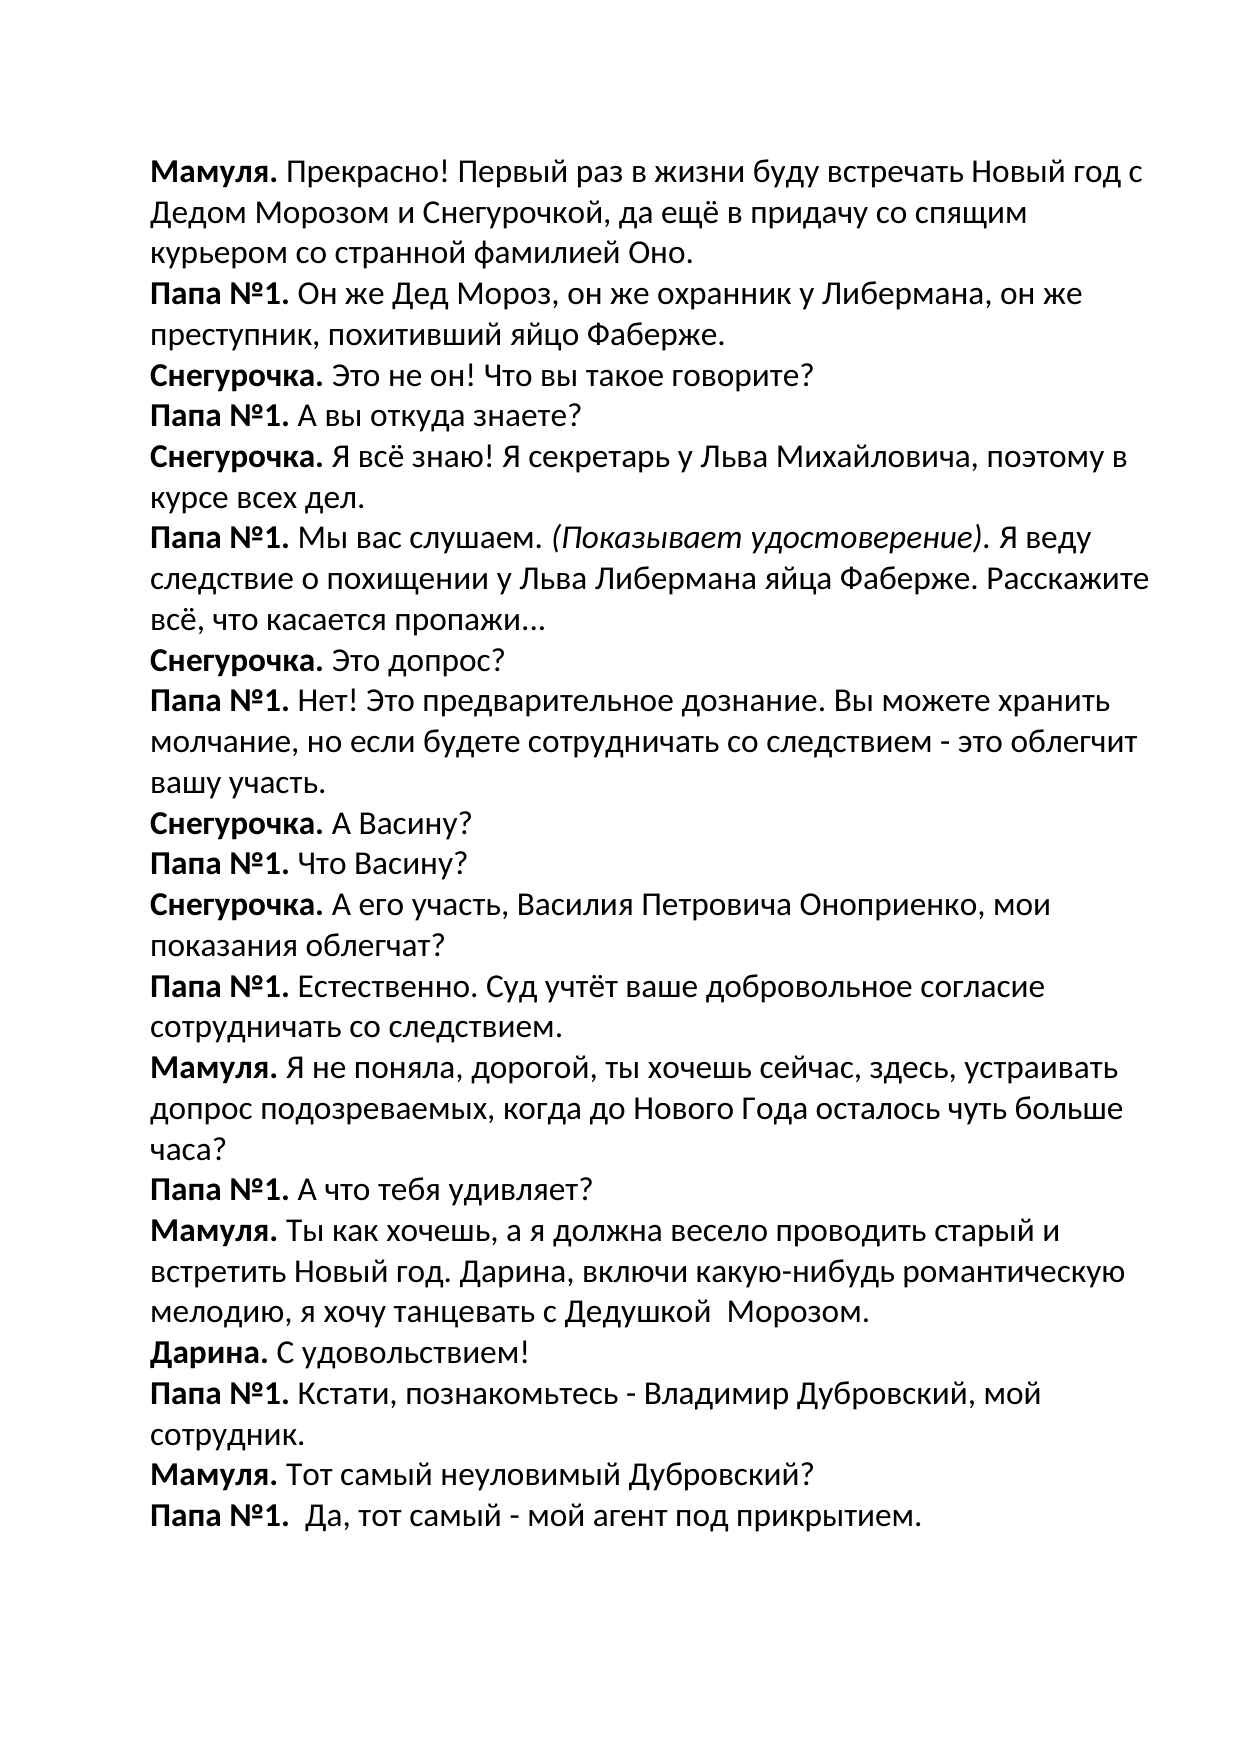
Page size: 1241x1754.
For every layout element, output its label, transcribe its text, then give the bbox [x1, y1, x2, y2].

text Мамуля. Ты как хочешь, а я должна весело проводить старый и встретить Новый год. Дарина, включи какую-нибудь романтическую мелодию, я хочу танцевать с Дедушкой Морозом. [150, 1209, 1155, 1331]
text Папа №1. А вы откуда знаете? [150, 394, 1155, 435]
text Мамуля. Я не поняла, дорогой, ты хочешь сейчас, здесь, устраивать допрос подозреваемых, когда до Нового Года осталось чуть больше часа? [150, 1046, 1155, 1168]
text Папа №1. Нет! Это предварительное дознание. Вы можете хранить молчание, но если будете сотрудничать со следствием - это облегчит вашу участь. [150, 679, 1155, 802]
text Папа №1. А что тебя удивляет? [150, 1168, 1155, 1209]
text Папа №1. Естественно. Суд учтёт ваше добровольное согласие сотрудничать со следствием. [150, 964, 1155, 1046]
text Мамуля. Тот самый неуловимый Дубровский? [150, 1453, 1155, 1494]
text Снегурочка. Это допрос? [150, 639, 1155, 679]
text Снегурочка. Я всё знаю! Я секретарь у Льва Михайловича, поэтому в курсе всех дел. [150, 435, 1155, 517]
text Мамуля. Прекрасно! Первый раз в жизни буду встречать Новый год с Дедом Морозом и Снегурочкой, да ещё в придачу со спящим курьером со странной фамилией Оно. [150, 150, 1155, 272]
text Снегурочка. А его участь, Василия Петровича Оноприенко, мои показания облегчат? [150, 883, 1155, 964]
text Снегурочка. Это не он! Что вы такое говорите? [150, 354, 1155, 394]
text Дарина. С удовольствием! [150, 1331, 1155, 1372]
text Папа №1. Мы вас слушаем. (Показывает удостоверение). Я веду следствие о похищении у Льва Либермана яйца Фаберже. Расскажите всё, что касается пропажи... [150, 517, 1155, 639]
text Папа №1. Что Васину? [150, 842, 1155, 883]
text Папа №1. Да, тот самый - мой агент под прикрытием. [150, 1494, 1155, 1535]
text Папа №1. Он же Дед Мороз, он же охранник у Либермана, он же преступник, похитивший яйцо Фаберже. [150, 272, 1155, 354]
text Папа №1. Кстати, познакомьтесь - Владимир Дубровский, мой сотрудник. [150, 1372, 1155, 1453]
text Снегурочка. А Васину? [150, 802, 1155, 842]
